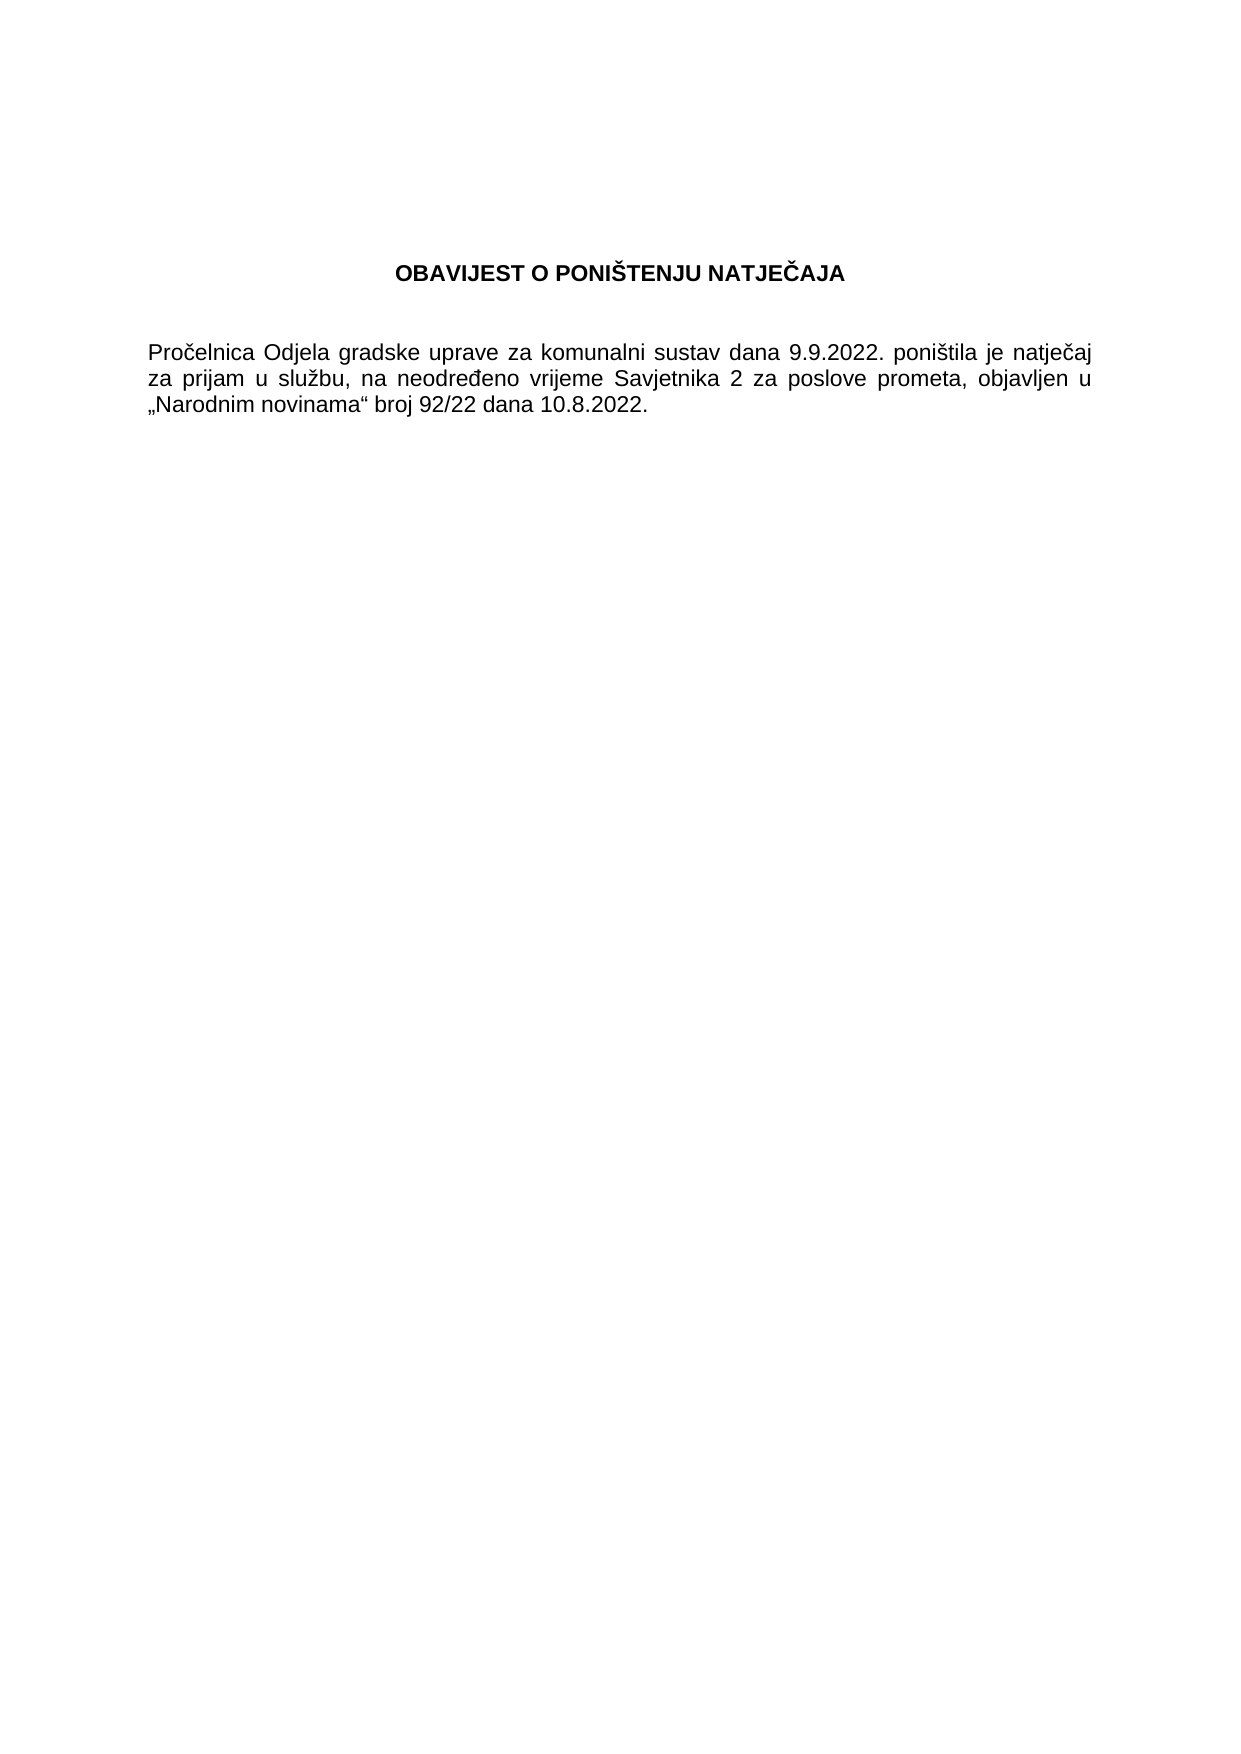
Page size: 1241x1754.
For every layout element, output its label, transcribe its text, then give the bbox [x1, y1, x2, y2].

text OBAVIJEST O PONIŠTENJU NATJEČAJA [148, 260, 1093, 286]
text Pročelnica Odjela gradske uprave za komunalni sustav dana 9.9.2022. poništila je natječaj za prijam u službu, na neodređeno vrijeme Savjetnika 2 za poslove prometa, objavljen u „Narodnim novinama“ broj 92/22 dana 10.8.2022. [148, 339, 1093, 418]
